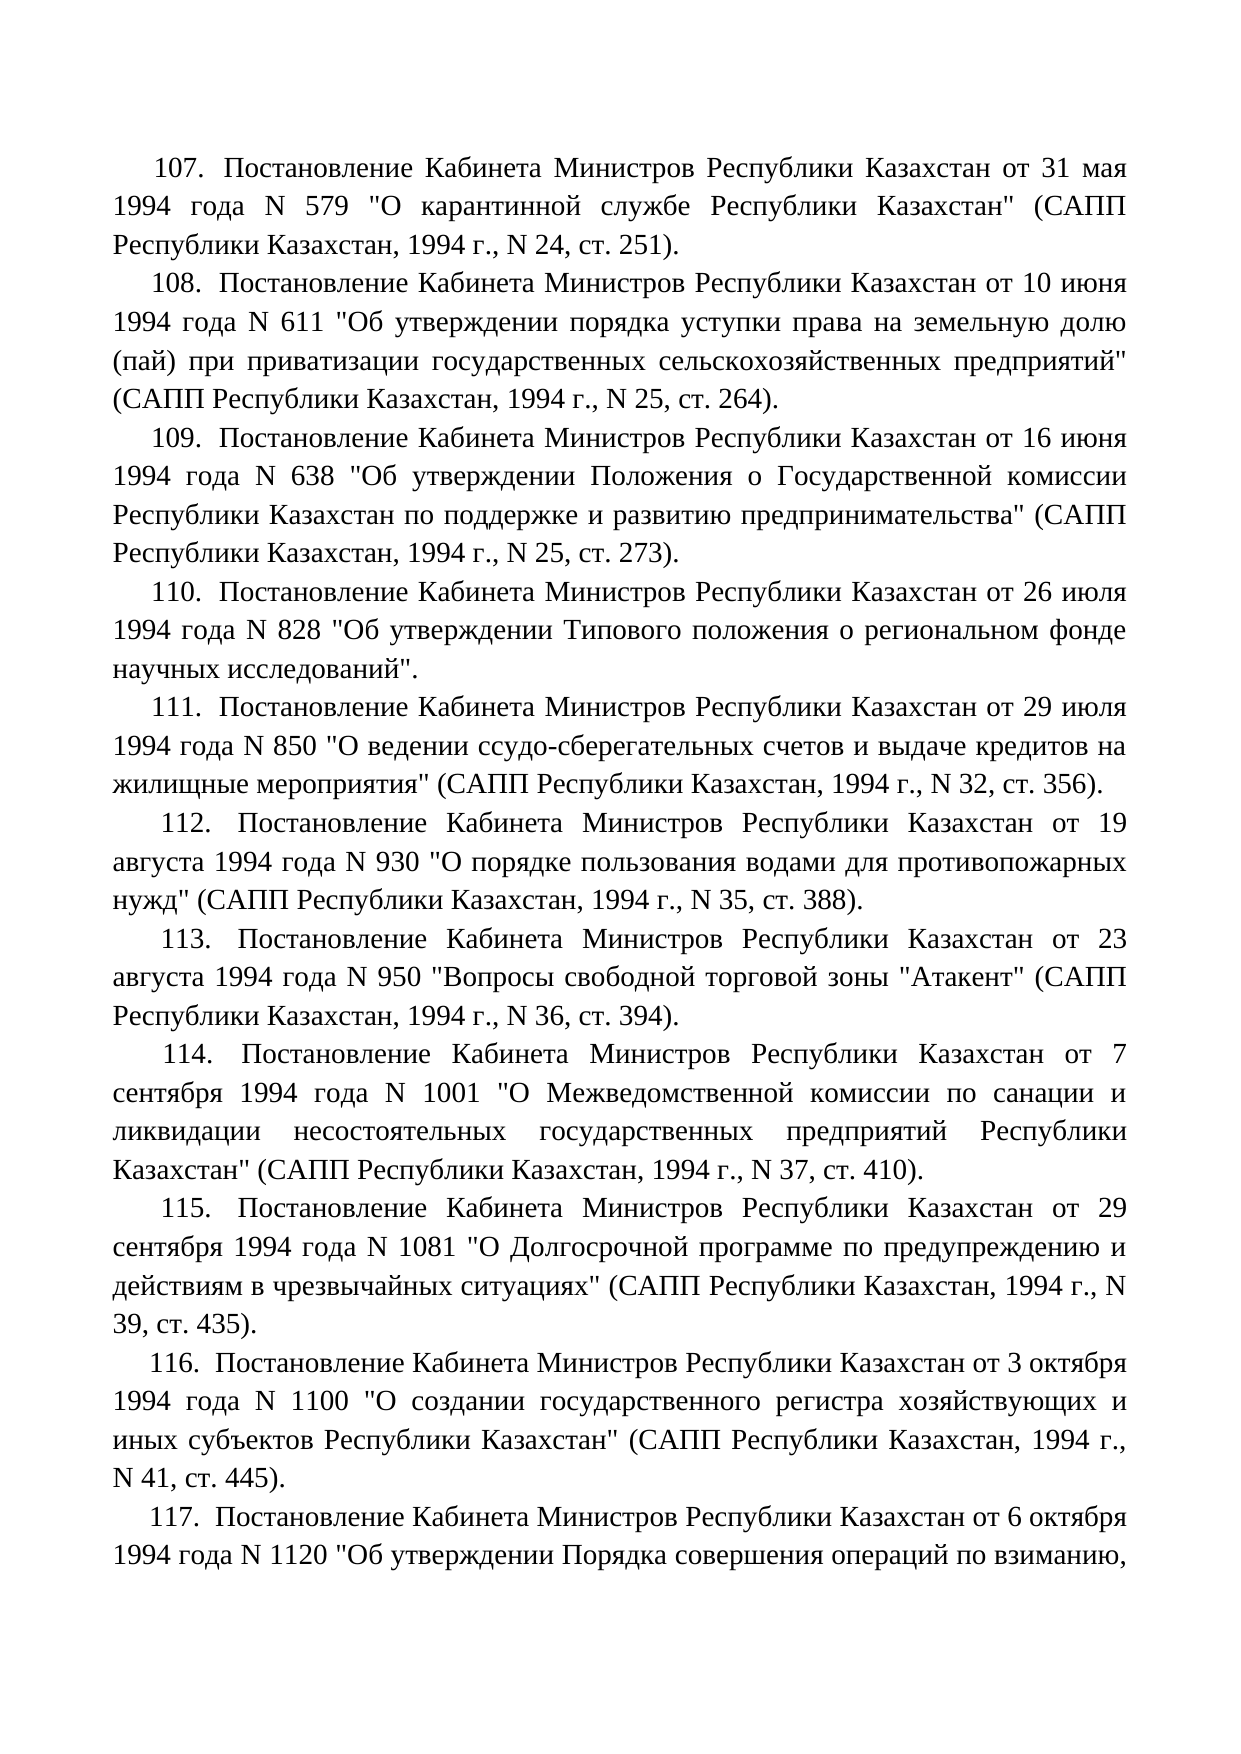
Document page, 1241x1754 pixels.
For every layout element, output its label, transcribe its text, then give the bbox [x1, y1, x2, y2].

text 115. Постановление Кабинета Министров Республики Казахстан от 29 сентября 1994 года N 1081 "О Долгосрочной программе по предупреждению и действиям в чрезвычайных ситуациях" (САПП Республики Казахстан, 1994 г., N 39, ст. 435). [112, 1191, 1128, 1340]
text 111. Постановление Кабинета Министров Республики Казахстан от 29 июля 1994 года N 850 "О ведении ссудо-сберегательных счетов и выдаче кредитов на жилищные мероприятия" (САПП Республики Казахстан, 1994 г., N 32, ст. 356). [112, 689, 1128, 800]
text 112. Постановление Кабинета Министров Республики Казахстан от 19 августа 1994 года N 930 "О порядке пользования водами для противопожарных нужд" (САПП Республики Казахстан, 1994 г., N 35, ст. 388). [112, 805, 1128, 916]
text 107. Постановление Кабинета Министров Республики Казахстан от 31 мая 1994 года N 579 "О карантинной службе Республики Казахстан" (САПП Республики Казахстан, 1994 г., N 24, ст. 251). [112, 150, 1128, 261]
text 109. Постановление Кабинета Министров Республики Казахстан от 16 июня 1994 года N 638 "Об утверждении Положения о Государственной комиссии Республики Казахстан по поддержке и развитию предпринимательства" (САПП Республики Казахстан, 1994 г., N 25, ст. 273). [112, 420, 1128, 569]
text 113. Постановление Кабинета Министров Республики Казахстан от 23 августа 1994 года N 950 "Вопросы свободной торговой зоны "Атакент" (САПП Республики Казахстан, 1994 г., N 36, ст. 394). [112, 921, 1128, 1031]
text 110. Постановление Кабинета Министров Республики Казахстан от 26 июля 1994 года N 828 "Об утверждении Типового положения о региональном фонде научных исследований". [112, 574, 1128, 684]
text 108. Постановление Кабинета Министров Республики Казахстан от 10 июня 1994 года N 611 "Об утверждении порядка уступки права на земельную долю (пай) при приватизации государственных сельскохозяйственных предприятий" (САПП Республики Казахстан, 1994 г., N 25, ст. 264). [112, 266, 1128, 415]
text 114. Постановление Кабинета Министров Республики Казахстан от 7 сентября 1994 года N 1001 "О Межведомственной комиссии по санации и ликвидации несостоятельных государственных предприятий Республики Казахстан" (САПП Республики Казахстан, 1994 г., N 37, ст. 410). [112, 1036, 1128, 1186]
text 116. Постановление Кабинета Министров Республики Казахстан от 3 октября 1994 года N 1100 "О создании государственного регистра хозяйствующих и иных субъектов Республики Казахстан" (САПП Республики Казахстан, 1994 г., N 41, ст. 445). [112, 1345, 1128, 1494]
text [112, 1499, 1128, 1571]
